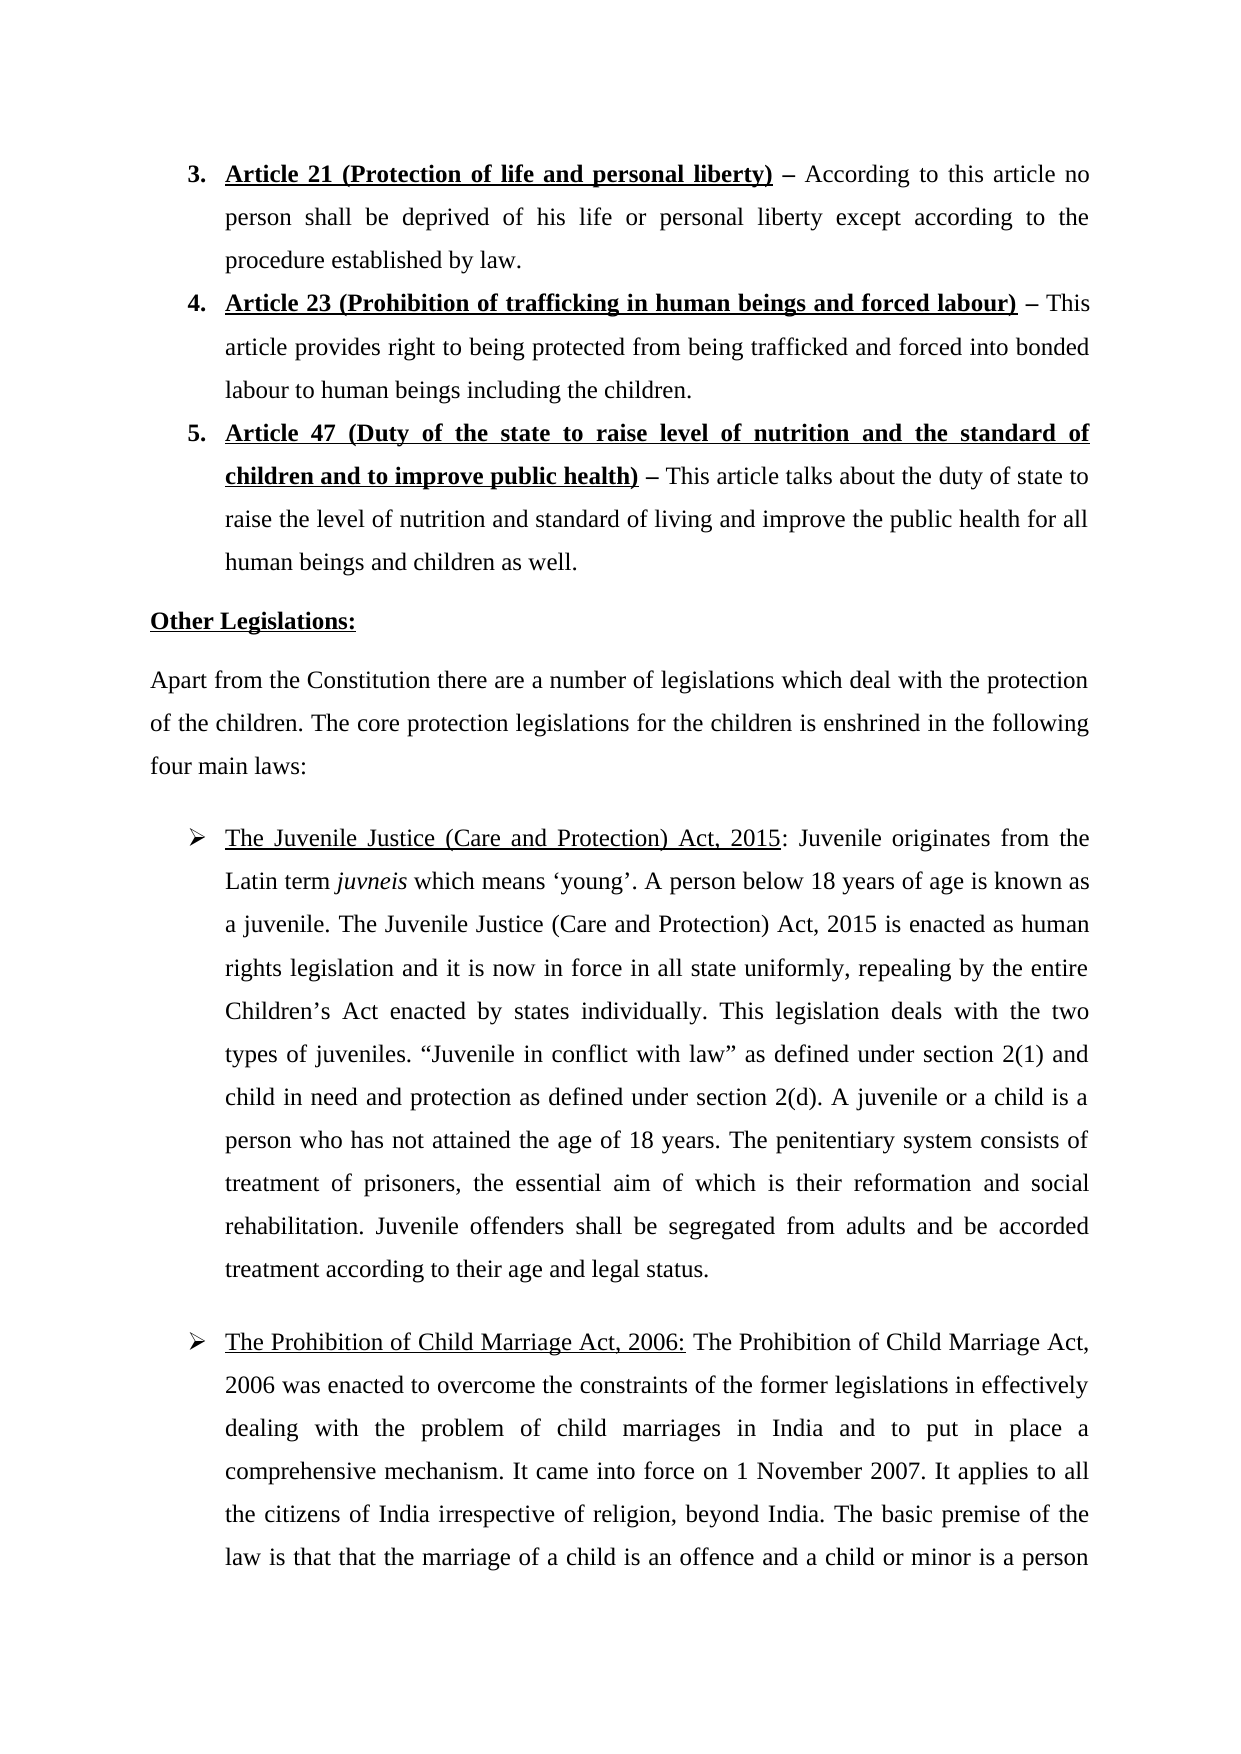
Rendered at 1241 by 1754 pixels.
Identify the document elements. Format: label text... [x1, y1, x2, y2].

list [187, 1327, 1090, 1571]
list The Juvenile Justice (Care and Protection) Act, 2015: Juvenile originates from the Latin term juvneis which means ‘young’. A person below 18 years of age is known as a juvenile. The Juvenile Justice (Care and Protection) Act, 2015 is enacted as human rights legislation and it is now in force in all state uniformly, repealing by the entire Children’s Act enacted by states individually. This legislation deals with the two types of juveniles. “Juvenile in conflict with law” as defined under section 2(1) and child in need and protection as defined under section 2(d). A juvenile or a child is a person who has not attained the age of 18 years. The penitentiary system consists of treatment of prisoners, the essential aim of which is their reformation and social rehabilitation. Juvenile offenders shall be segregated from adults and be accorded treatment according to their age and legal status. [187, 823, 1090, 1283]
text Other Legislations: [150, 606, 1090, 635]
text Apart from the Constitution there are a number of legislations which deal with the protection of the children. The core protection legislations for the children is enshrined in the following four main laws: [150, 665, 1090, 780]
list Article 47 (Duty of the state to raise level of nutrition and the standard of children and to improve public health) – This article talks about the duty of state to raise the level of nutrition and standard of living and improve the public health for all human beings and children as well. [187, 418, 1090, 576]
list Article 23 (Prohibition of trafficking in human beings and forced labour) – This article provides right to being protected from being trafficked and forced into bonded labour to human beings including the children. [187, 288, 1090, 403]
list Article 21 (Protection of life and personal liberty) – According to this article no person shall be deprived of his life or personal liberty except according to the procedure established by law. [187, 159, 1090, 274]
